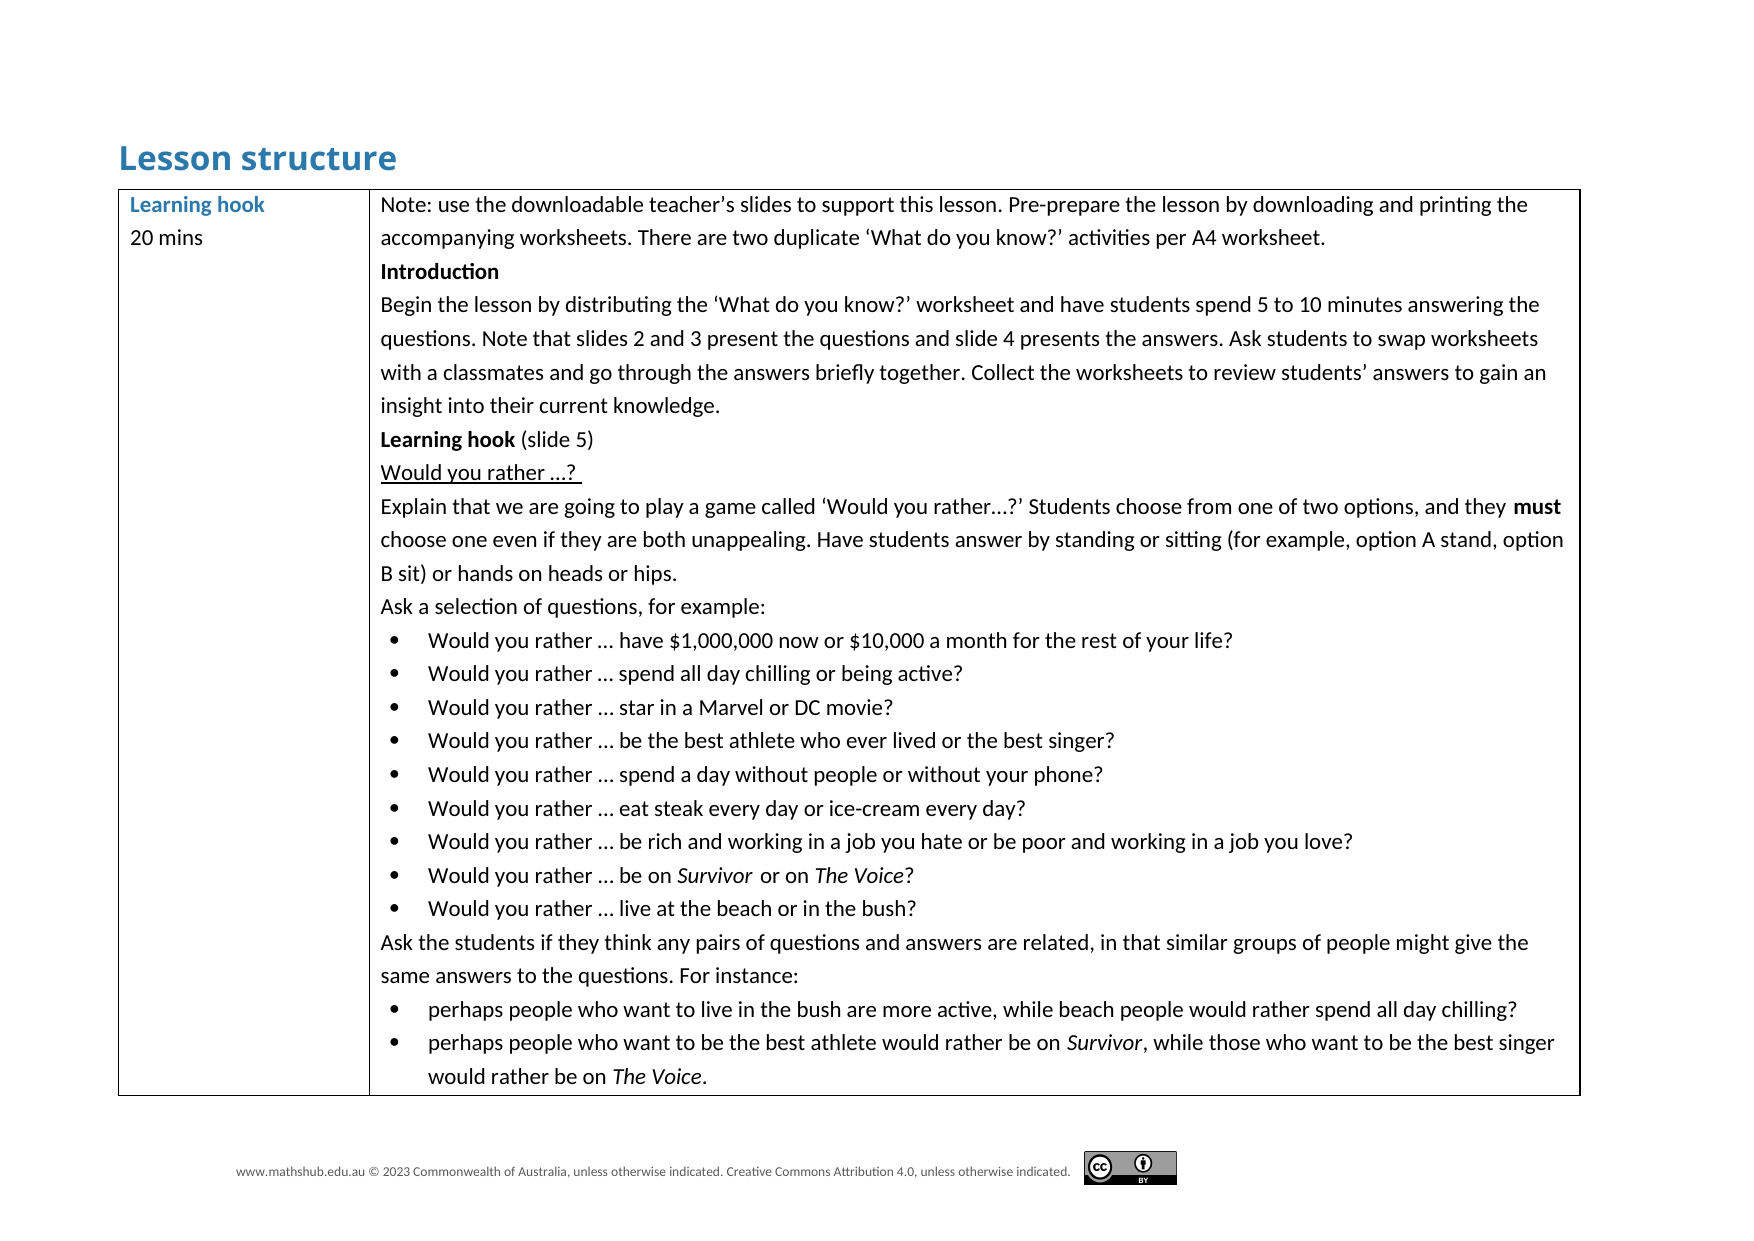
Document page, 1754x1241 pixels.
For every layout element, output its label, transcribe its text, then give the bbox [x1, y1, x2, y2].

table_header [370, 190, 1579, 1095]
subtitle Lesson structure [118, 135, 1577, 181]
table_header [119, 190, 369, 1095]
picture [22, 0, 1276, 1241]
